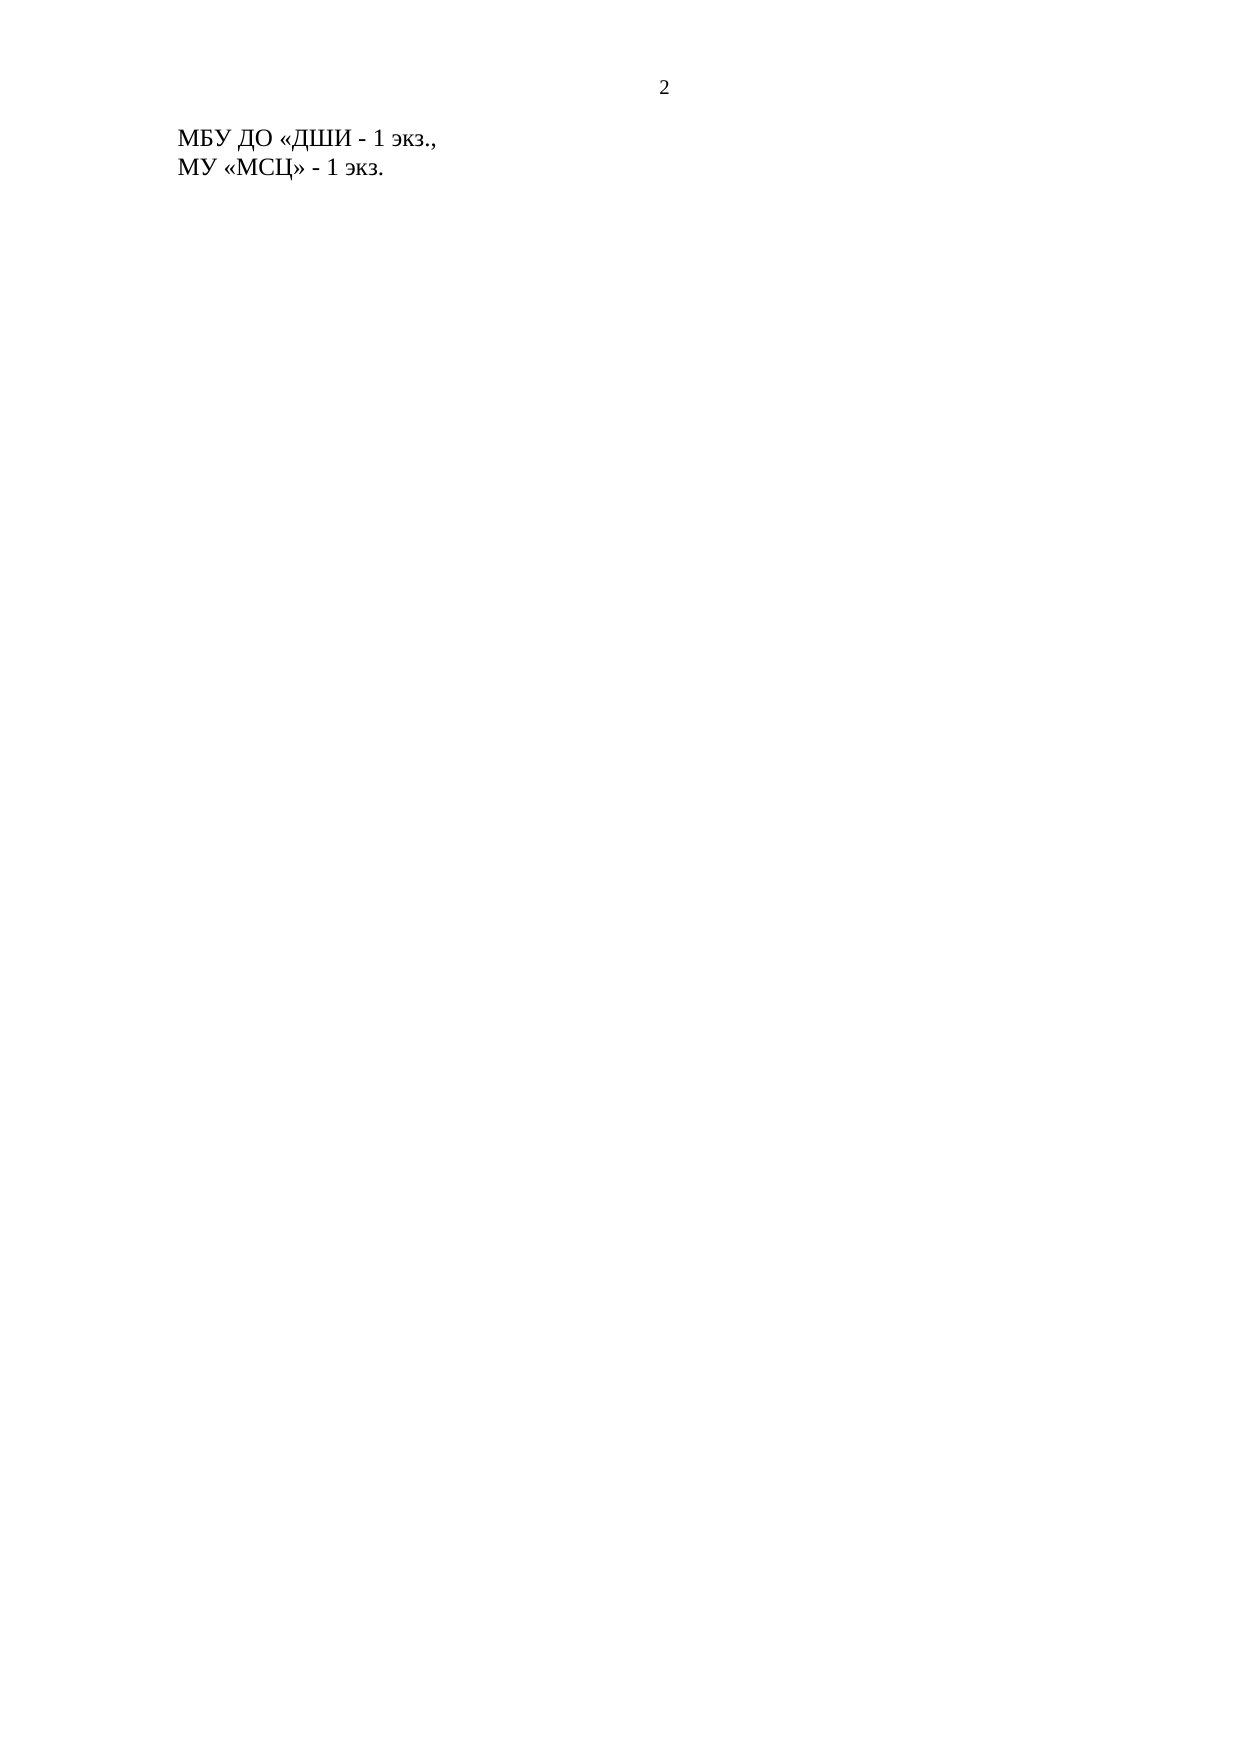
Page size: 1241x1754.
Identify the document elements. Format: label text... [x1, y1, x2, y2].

text МУ «МСЦ» - 1 экз. [177, 152, 1152, 181]
text МБУ ДО «ДШИ - 1 экз., [177, 123, 1152, 152]
